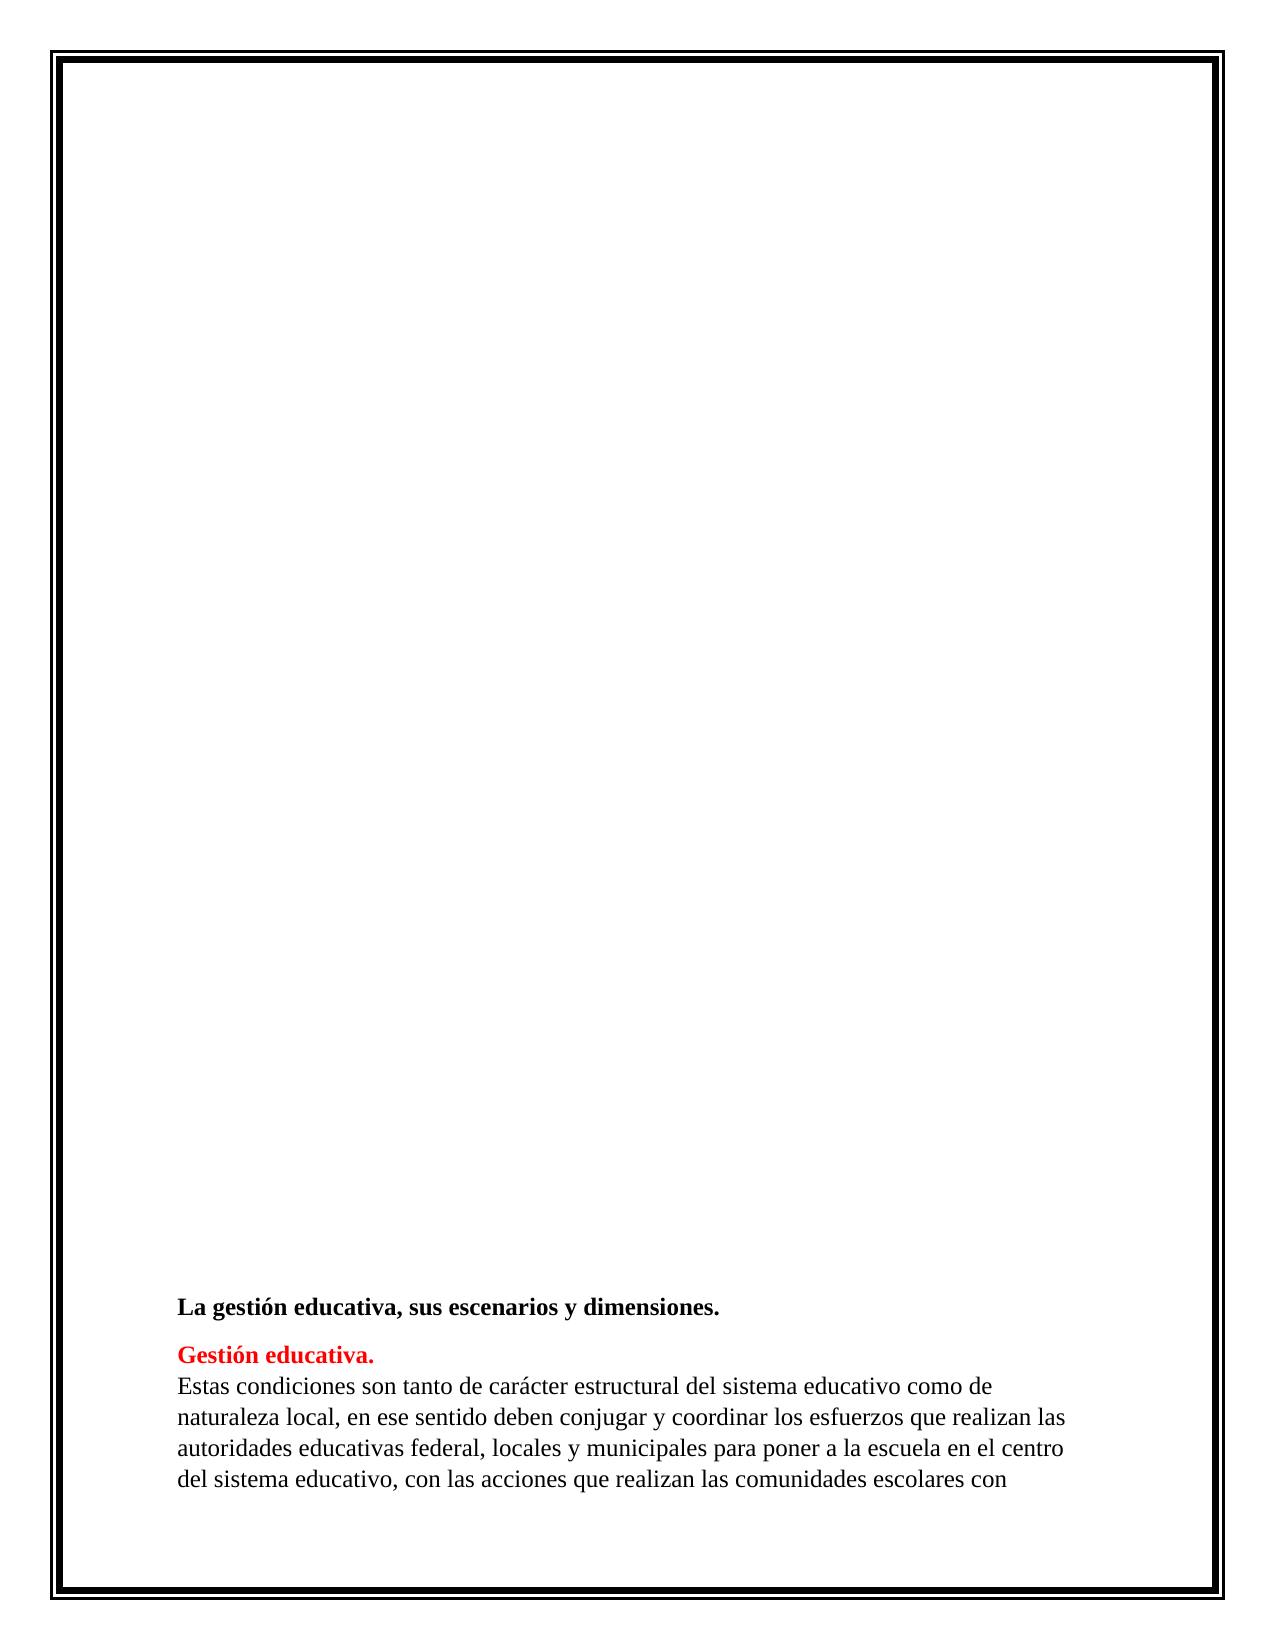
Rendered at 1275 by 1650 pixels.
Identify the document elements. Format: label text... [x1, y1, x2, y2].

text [177, 1340, 1098, 1493]
text La gestión educativa, sus escenarios y dimensiones. [177, 1292, 1098, 1321]
